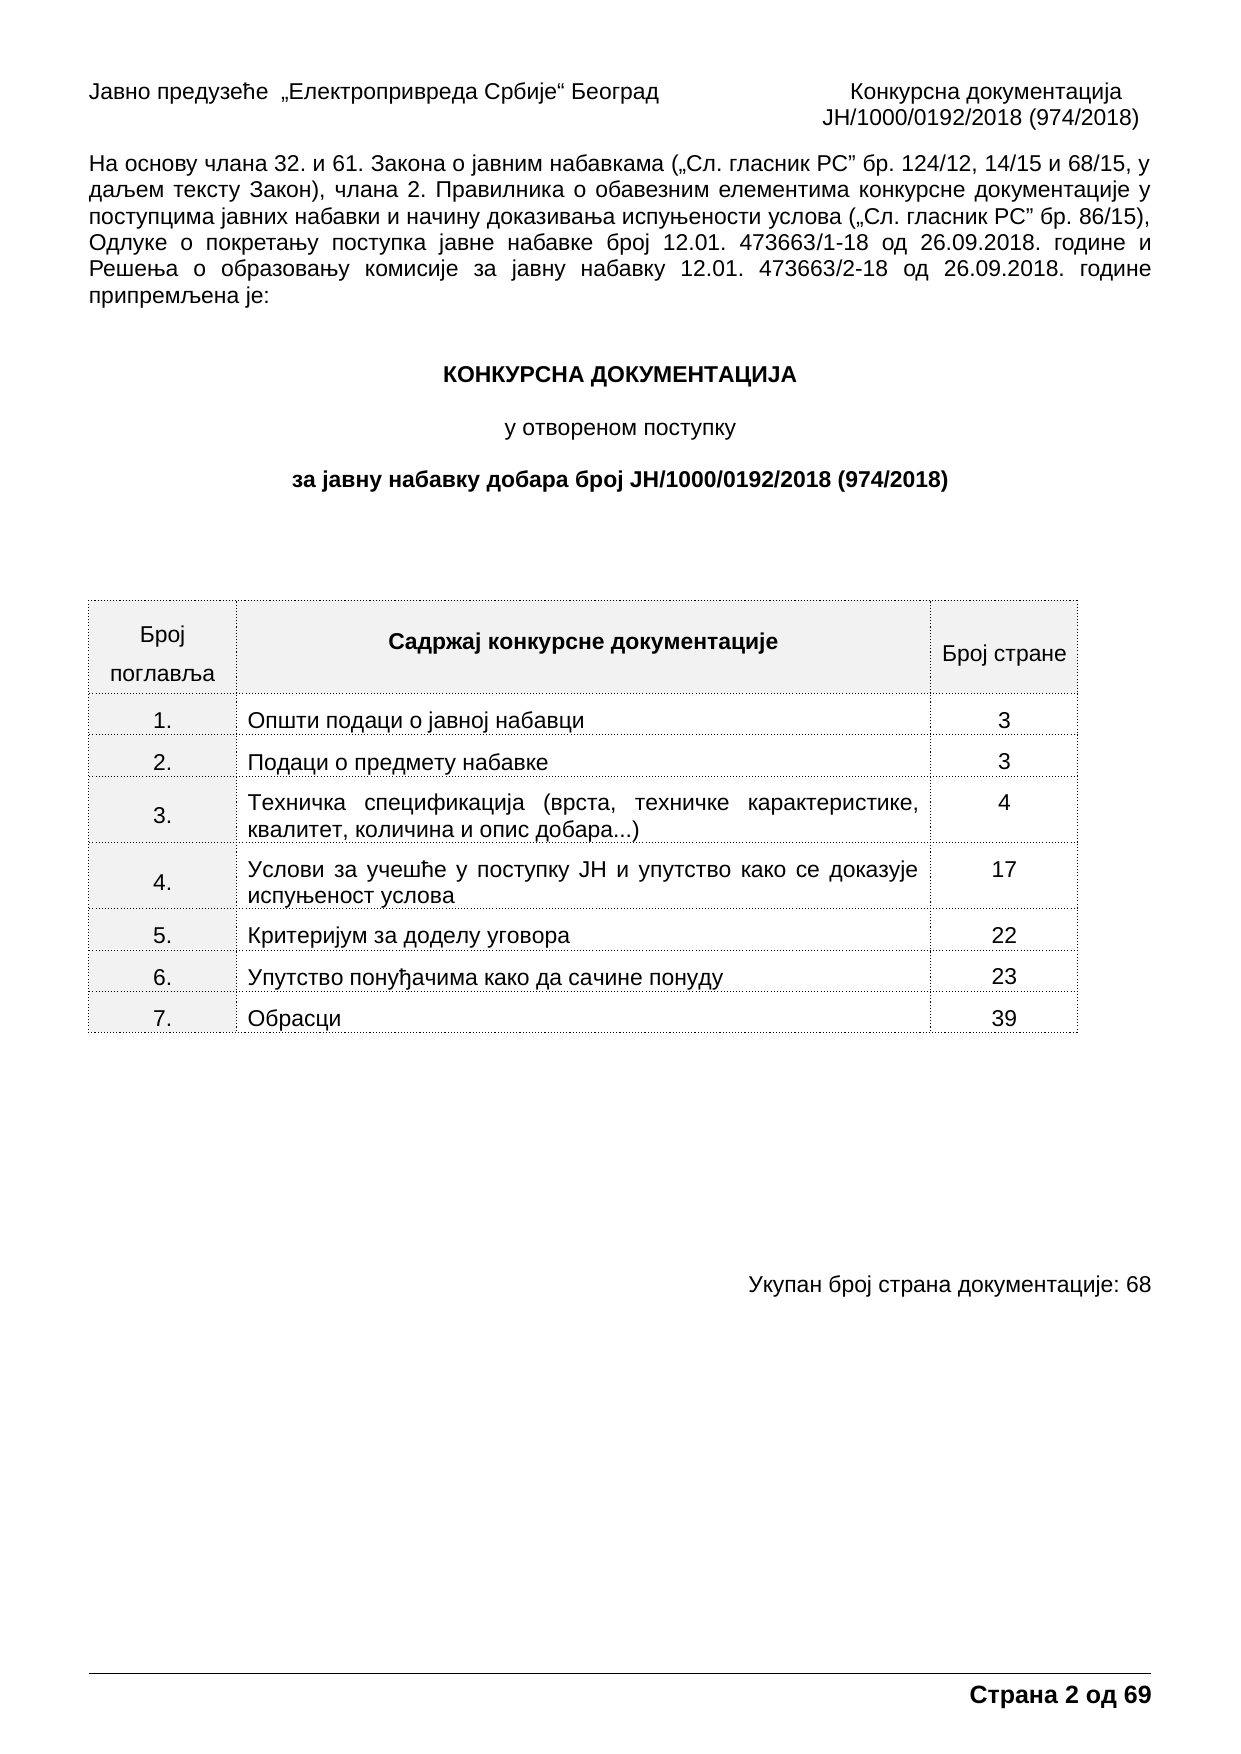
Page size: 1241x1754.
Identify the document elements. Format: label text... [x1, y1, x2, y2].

table_cell 7. [89, 991, 236, 1032]
table_cell 4 [930, 776, 1078, 842]
table_cell 3 [930, 693, 1078, 734]
table_cell Техничка спецификација (врста, техничке карактеристике, квалитет, количина и опис добара...) [236, 776, 930, 842]
text На основу члана 32. и 61. Закона о јавним набавкама („Сл. гласник РС” бр. 124/12, 14/15 и 68/15, у даљем тексту Закон), члана 2. Правилника о обавезним елементима конкурсне документације у поступцима јавних набавки и начину доказивања испуњености услова („Сл. гласник РС” бр. 86/15), Одлуке о покретању поступка јавне набавке број 12.01. 473663/1-18 од 26.09.2018. године и Решења о образовању комисије за јавну набавку 12.01. 473663/2-18 од 26.09.2018. године припремљена је: [89, 150, 1151, 308]
table_cell 17 [930, 842, 1078, 908]
table_header Број стране [930, 600, 1078, 693]
table_cell Упутство понуђачима како да сачине понуду [236, 950, 930, 991]
table_cell 6. [89, 950, 236, 991]
table_cell 39 [930, 991, 1078, 1032]
text у отвореном поступку [89, 413, 1151, 440]
table_cell Критеријум за доделу уговора [236, 908, 930, 949]
table_cell 2. [89, 734, 236, 776]
table_cell 3. [89, 776, 236, 842]
table_cell 3 [930, 734, 1078, 776]
table_header Број поглавља [89, 600, 236, 693]
table_cell 1. [89, 693, 236, 734]
table_cell Општи подаци о јавној набавци [236, 693, 930, 734]
text КОНКУРСНА ДОКУМЕНТАЦИЈА [89, 361, 1151, 387]
text за јавну набавку добара број ЈН/1000/0192/2018 (974/2018) [89, 466, 1151, 493]
table_cell Услови за учешће у поступку ЈН и упутство како се доказује испуњеност услова [236, 842, 930, 908]
table_cell 5. [89, 908, 236, 949]
table_cell Обрасци [236, 991, 930, 1032]
table_cell Подаци о предмету набавке [236, 734, 930, 776]
table_cell 23 [930, 950, 1078, 991]
text Укупан број страна документације: 68 [89, 1271, 1151, 1297]
table_cell 22 [930, 908, 1078, 949]
table_cell 4. [89, 842, 236, 908]
table_header Садржај конкурсне документације [236, 600, 930, 693]
